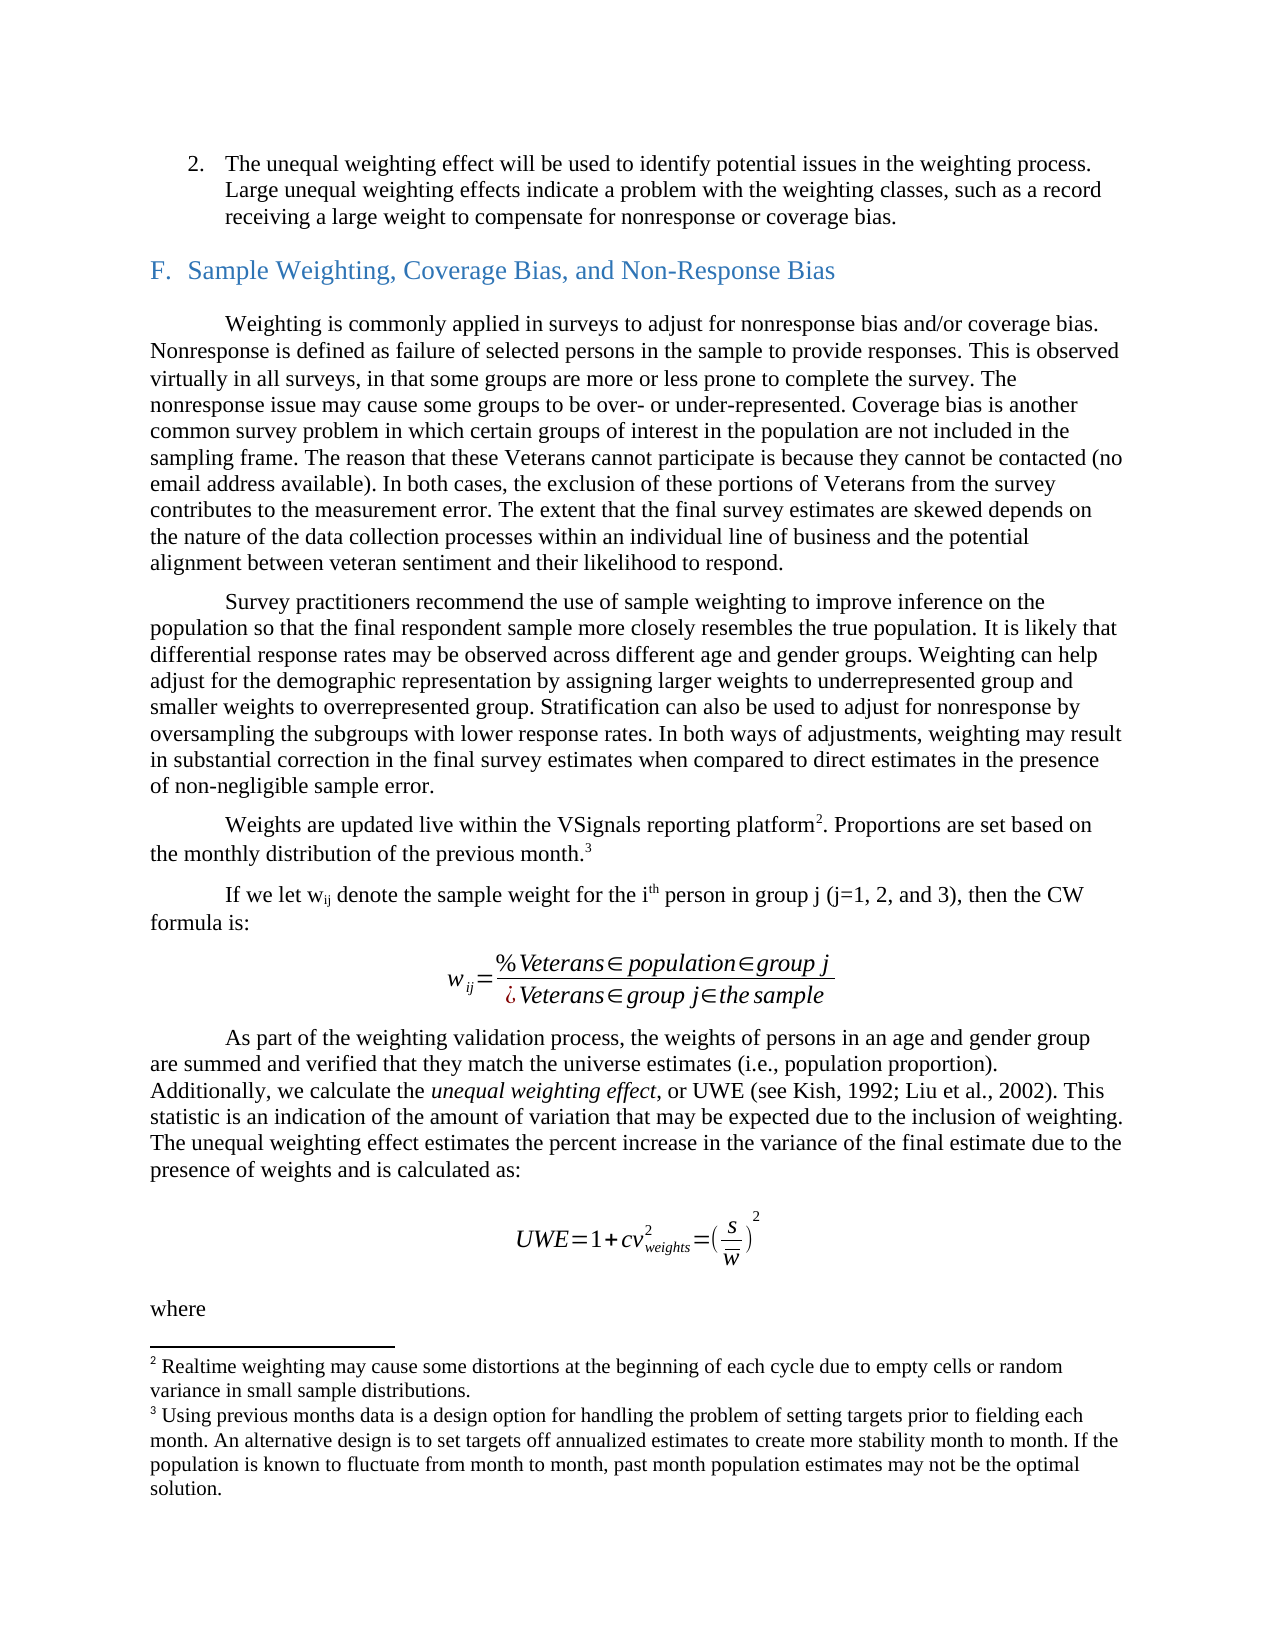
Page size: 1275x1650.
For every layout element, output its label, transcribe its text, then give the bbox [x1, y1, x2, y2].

text As part of the weighting validation process, the weights of persons in an age and gender group are summed and verified that they match the universe estimates (i.e., population proportion). Additionally, we calculate the unequal weighting effect, or UWE (see Kish, 1992; Liu et al., 2002). This statistic is an indication of the amount of variation that may be expected due to the inclusion of weighting. The unequal weighting effect estimates the percent increase in the variance of the final estimate due to the presence of weights and is calculated as: [150, 1024, 1125, 1182]
list The unequal weighting effect will be used to identify potential issues in the weighting process. Large unequal weighting effects indicate a problem with the weighting classes, such as a record receiving a large weight to compensate for nonresponse or coverage bias. [187, 150, 1125, 229]
text Survey practitioners recommend the use of sample weighting to improve inference on the population so that the final respondent sample more closely resembles the true population. It is likely that differential response rates may be observed across different age and gender groups. Weighting can help adjust for the demographic representation by assigning larger weights to underrepresented group and smaller weights to overrepresented group. Stratification can also be used to adjust for nonresponse by oversampling the subgroups with lower response rates. In both ways of adjustments, weighting may result in substantial correction in the final survey estimates when compared to direct estimates in the presence of non-negligible sample error. [150, 588, 1125, 799]
subtitle Sample Weighting, Coverage Bias, and Non-Response Bias [150, 254, 1125, 285]
text Weighting is commonly applied in surveys to adjust for nonresponse bias and/or coverage bias. Nonresponse is defined as failure of selected persons in the sample to provide responses. This is observed virtually in all surveys, in that some groups are more or less prone to complete the survey. The nonresponse issue may cause some groups to be over- or under-represented. Coverage bias is another common survey problem in which certain groups of interest in the population are not included in the sampling frame. The reason that these Veterans cannot participate is because they cannot be contacted (no email address available). In both cases, the exclusion of these portions of Veterans from the survey contributes to the measurement error. The extent that the final survey estimates are skewed depends on the nature of the data collection processes within an individual line of business and the potential alignment between veteran sentiment and their likelihood to respond. [150, 310, 1125, 575]
text where [150, 1295, 1125, 1321]
text If we let wij denote the sample weight for the ith person in group j (j=1, 2, and 3), then the CW formula is: [150, 881, 1125, 935]
text Weights are updated live within the VSignals reporting platform. Proportions are set based on the monthly distribution of the previous month. [150, 811, 1125, 866]
